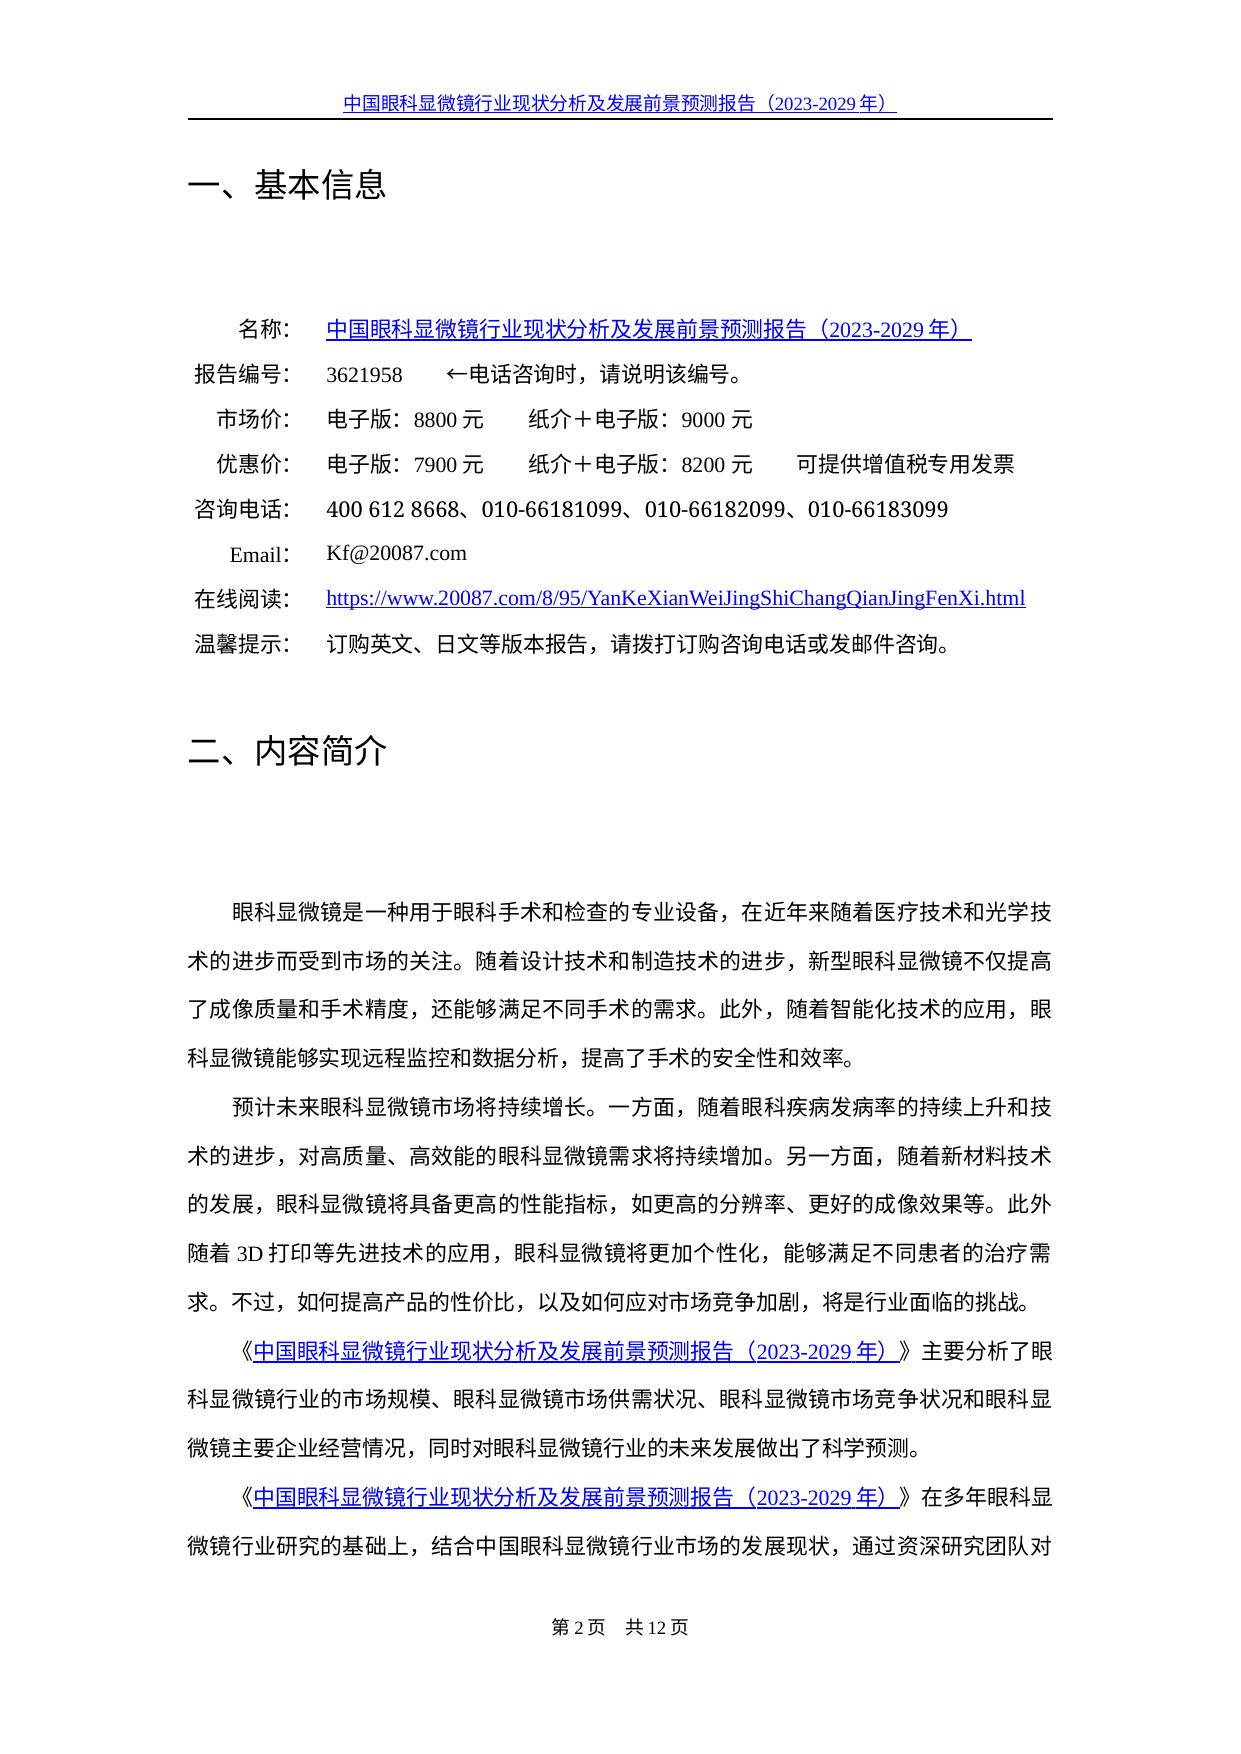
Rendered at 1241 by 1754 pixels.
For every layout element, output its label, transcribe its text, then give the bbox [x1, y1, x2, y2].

table_cell 报告编号： [167, 357, 315, 402]
table_cell 400 612 8668、010-66181099、010-66182099、010-66183099 [315, 492, 1073, 537]
table_cell 温馨提示： [167, 627, 315, 672]
table_cell 优惠价： [167, 447, 315, 492]
table_cell 电子版：8800 元 纸介＋电子版：9000 元 [315, 402, 1073, 447]
table_cell 电子版：7900 元 纸介＋电子版：8200 元 可提供增值税专用发票 [315, 447, 1073, 492]
table_cell 订购英文、日文等版本报告，请拨打订购咨询电话或发邮件咨询。 [315, 627, 1073, 672]
table_header 中国眼科显微镜行业现状分析及发展前景预测报告（2023-2029年） [315, 312, 1073, 357]
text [187, 894, 1053, 1561]
title 一、基本信息 [187, 150, 1053, 215]
table_cell Kf@20087.com [315, 537, 1073, 582]
table_cell 3621958 ←电话咨询时，请说明该编号。 [315, 357, 1073, 402]
table_cell 市场价： [167, 402, 315, 447]
table_header 名称： [167, 312, 315, 357]
table_cell [315, 582, 1073, 627]
table_cell Email： [167, 537, 315, 582]
table_cell 咨询电话： [167, 492, 315, 537]
table_cell 在线阅读： [167, 582, 315, 627]
title 二、内容简介 [187, 717, 1053, 782]
